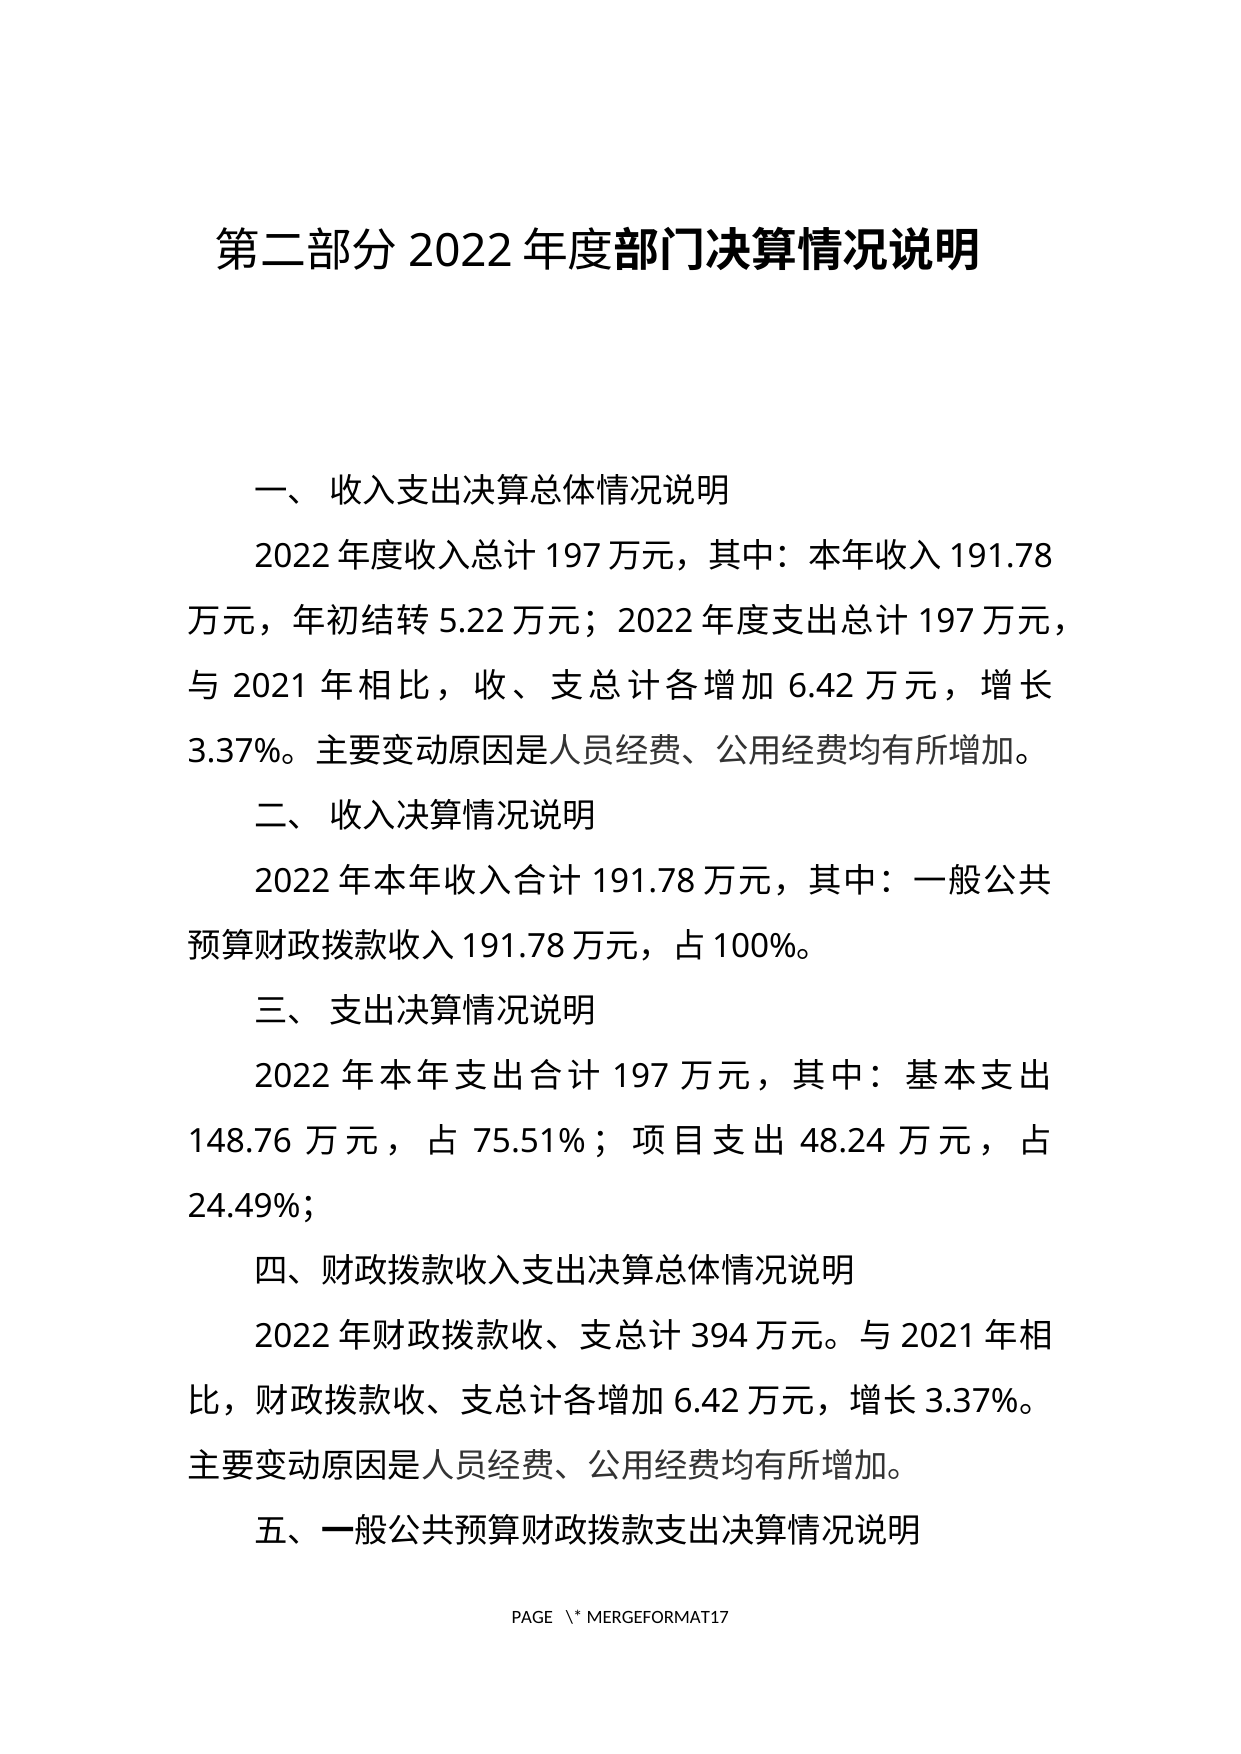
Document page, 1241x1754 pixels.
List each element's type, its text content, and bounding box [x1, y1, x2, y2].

text 五、一般公共预算财政拨款支出决算情况说明 [187, 1496, 1053, 1561]
subtitle 第二部分 2022年度部门决算情况说明 [187, 197, 1007, 295]
text 四、财政拨款收入支出决算总体情况说明 [187, 1236, 1053, 1301]
list 收入决算情况说明 [254, 781, 1053, 846]
text 2022年财政拨款收、支总计394万元。与2021年相比，财政拨款收、支总计各增加6.42万元，增长3.37%。主要变动原因是人员经费、公用经费均有所增加。 [187, 1301, 1053, 1496]
text 2022年度收入总计197万元，其中：本年收入191.78万元，年初结转5.22万元；2022年度支出总计197万元，与2021年相比，收、支总计各增加6.42万元，增长3.37%。主要变动原因是人员经费、公用经费均有所增加。 [187, 521, 1053, 781]
text 2022年本年支出合计197万元，其中：基本支出148.76万元，占75.51%；项目支出48.24万元，占24.49%； [187, 1041, 1053, 1236]
list 支出决算情况说明 [254, 976, 1053, 1041]
list 收入支出决算总体情况说明 [254, 456, 1053, 521]
text 2022年本年收入合计191.78万元，其中：一般公共预算财政拨款收入191.78万元，占100%。 [187, 846, 1053, 976]
